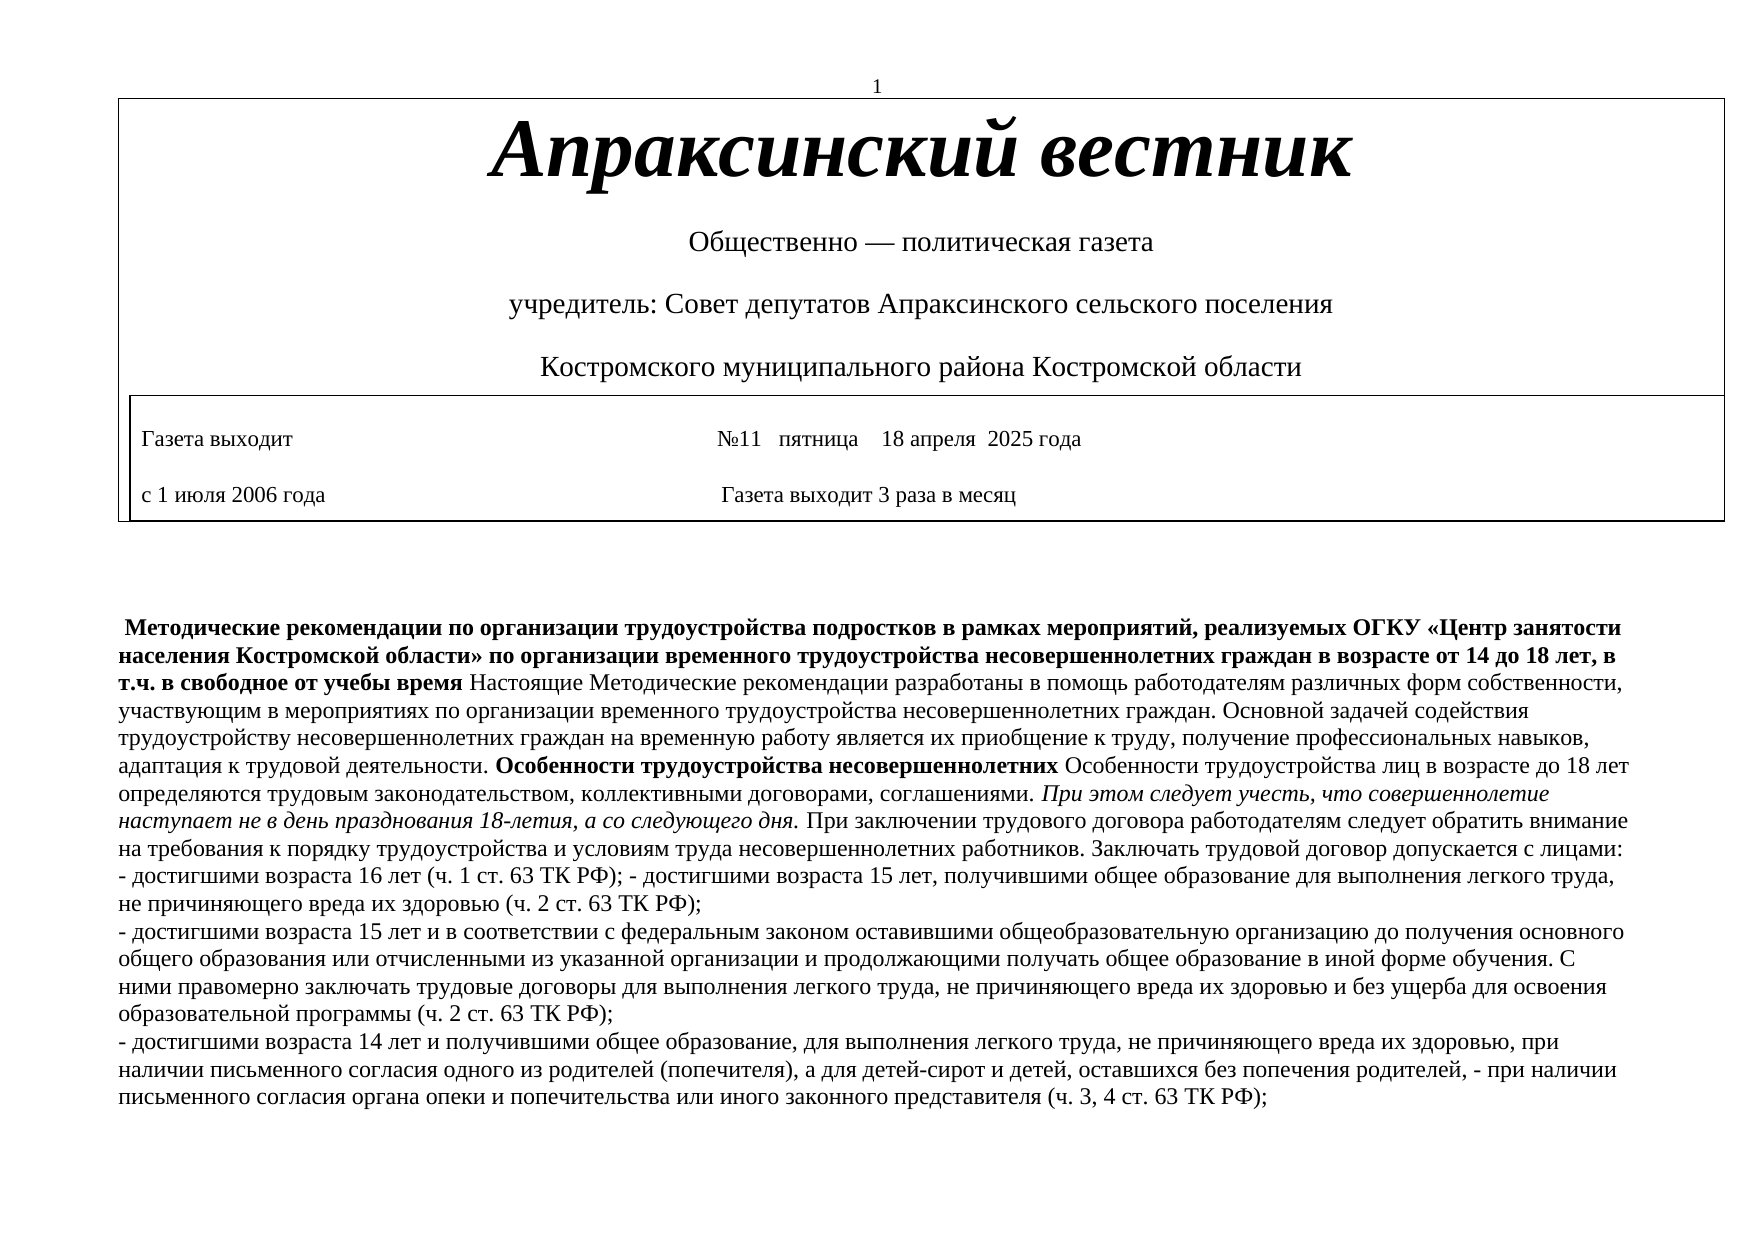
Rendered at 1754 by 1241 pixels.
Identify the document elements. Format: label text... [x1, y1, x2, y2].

text - достигшими возраста 14 лет и получившими общее образование, для выполнения легкого труда, не причиняющего вреда их здоровью, при наличии письменного согласия одного из родителей (попечителя), а для детей-сирот и детей, оставшихся без попечения родителей, - при наличии письменного согласия органа опеки и попечительства или иного законного представителя (ч. 3, 4 ст. 63 ТК РФ); [118, 1027, 1636, 1110]
text - достигшими возраста 15 лет и в соответствии с федеральным законом оставившими общеобразовательную организацию до получения основного общего образования или отчисленными из указанной организации и продолжающими получать общее образование в иной форме обучения. С ними правомерно заключать трудовые договоры для выполнения легкого труда, не причиняющего вреда их здоровью и без ущерба для освоения образовательной программы (ч. 2 ст. 63 ТК РФ); [118, 917, 1636, 1027]
text Методические рекомендации по организации трудоустройства подростков в рамках мероприятий, реализуемых ОГКУ «Центр занятости населения Костромской области» по организации временного трудоустройства несовершеннолетних граждан в возрасте от 14 до 18 лет, в т.ч. в свободное от учебы время Настоящие Методические рекомендации разработаны в помощь работодателям различных форм собственности, участвующим в мероприятиях по организации временного трудоустройства несовершеннолетних граждан. Основной задачей содействия трудоустройству несовершеннолетних граждан на временную работу является их приобщение к труду, получение профессиональных навыков, адаптация к трудовой деятельности. Особенности трудоустройства несовершеннолетних Особенности трудоустройства лиц в возрасте до 18 лет определяются трудовым законодательством, коллективными договорами, соглашениями. При этом следует учесть, что совершеннолетие наступает не в день празднования 18-летия, а со следующего дня. При заключении трудового договора работодателям следует обратить внимание на требования к порядку трудоустройства и условиям труда несовершеннолетних работников. Заключать трудовой договор допускается с лицами: - достигшими возраста 16 лет (ч. 1 ст. 63 ТК РФ); - достигшими возраста 15 лет, получившими общее образование для выполнения легкого труда, не причиняющего вреда их здоровью (ч. 2 ст. 63 ТК РФ); [118, 613, 1636, 917]
table_header Апраксинский вестник Общественно — политическая газета учредитель: Совет депутатов Апраксинского сельского поселения Костромского муниципального района Костромской области [119, 99, 1724, 521]
